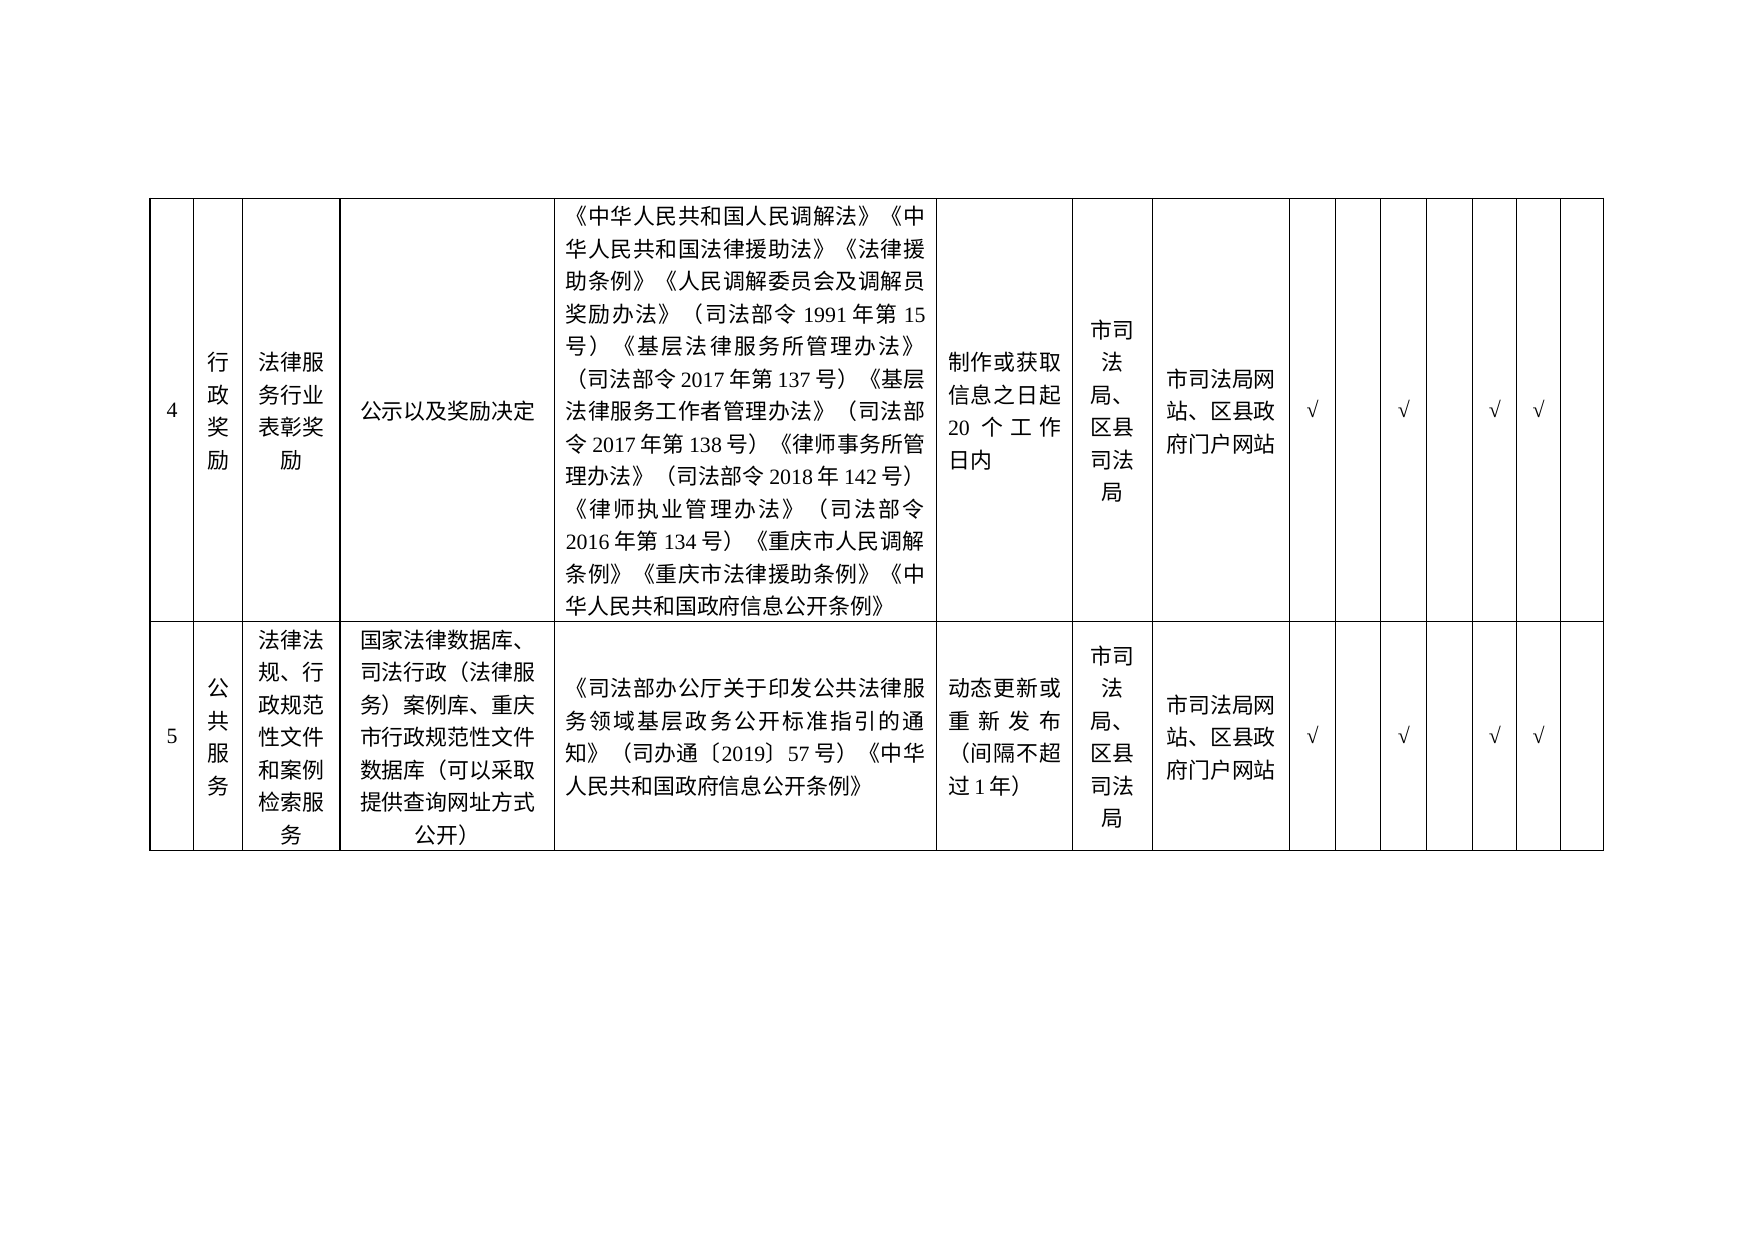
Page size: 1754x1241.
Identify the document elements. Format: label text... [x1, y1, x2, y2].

table_cell 制作或获取信息之日起20个工作日内 [937, 199, 1072, 621]
table_cell 行政奖励 [194, 199, 242, 621]
table_cell [1336, 199, 1380, 621]
table_cell 市司法局、区县司法局 [1073, 622, 1152, 850]
table_cell √ [1473, 622, 1516, 850]
table_cell √ [1290, 199, 1335, 621]
table_cell [1336, 622, 1380, 850]
table_cell 《司法部办公厅关于印发公共法律服务领域基层政务公开标准指引的通知》（司办通〔2019〕57号）《中华人民共和国政府信息公开条例》 [555, 622, 936, 850]
table_cell √ [1381, 622, 1426, 850]
table_cell 市司法局网站、区县政府门户网站 [1153, 199, 1289, 621]
table_cell √ [1517, 622, 1560, 850]
table_cell [1427, 199, 1472, 621]
table_cell [1561, 622, 1603, 850]
table_cell √ [1290, 622, 1335, 850]
table_cell 5 [151, 622, 193, 850]
table_cell 公共服务 [194, 622, 242, 850]
table_cell √ [1517, 199, 1560, 621]
table_cell 法律服务行业表彰奖励 [243, 199, 339, 621]
table_cell [1561, 199, 1603, 621]
table_cell 公示以及奖励决定 [341, 199, 554, 621]
table_cell 4 [151, 199, 193, 621]
table_cell 市司法局网站、区县政府门户网站 [1153, 622, 1289, 850]
table_cell 市司法局、区县司法局 [1073, 199, 1152, 621]
table_cell √ [1473, 199, 1516, 621]
table_cell [1427, 622, 1472, 850]
table_cell √ [1381, 199, 1426, 621]
table_cell 动态更新或重新发布（间隔不超过1年） [937, 622, 1072, 850]
